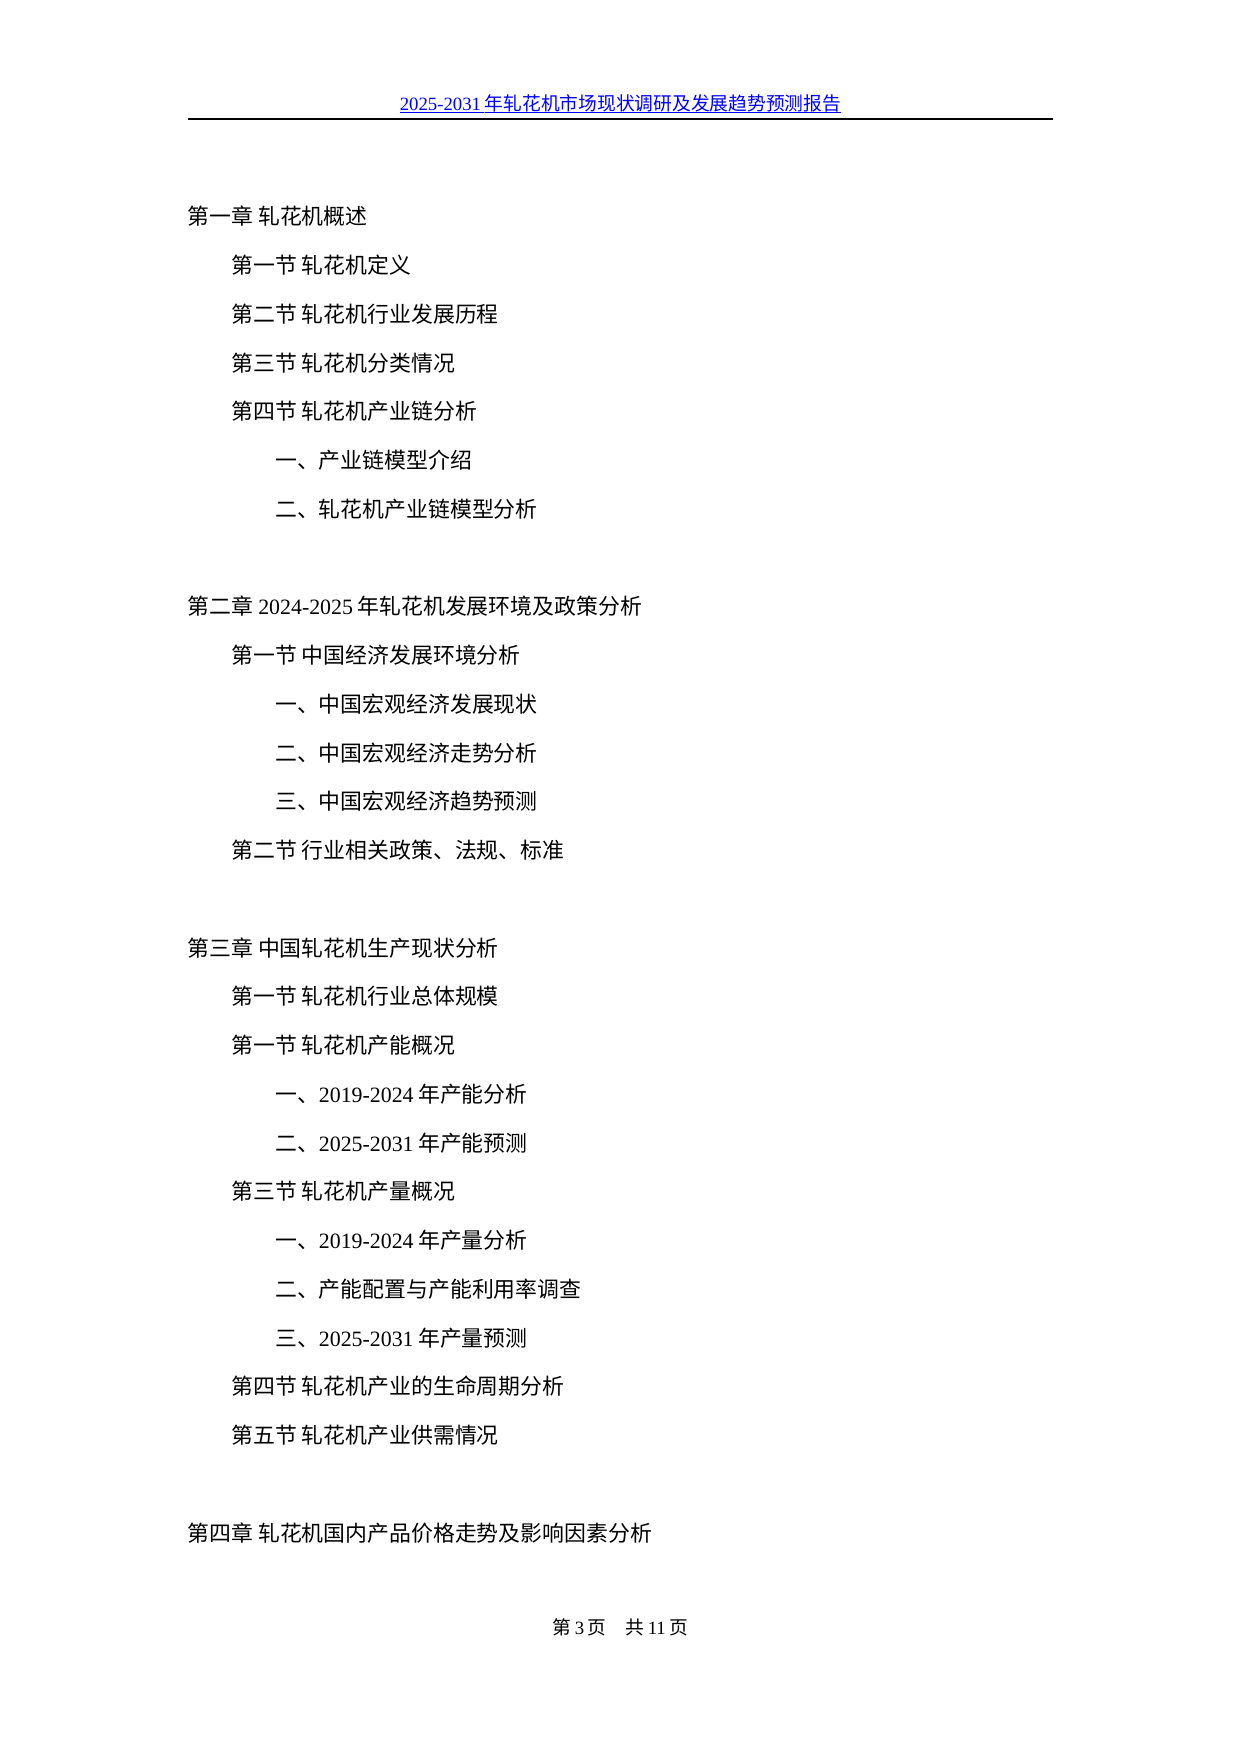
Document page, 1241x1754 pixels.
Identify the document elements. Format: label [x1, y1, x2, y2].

text [187, 150, 1053, 1548]
